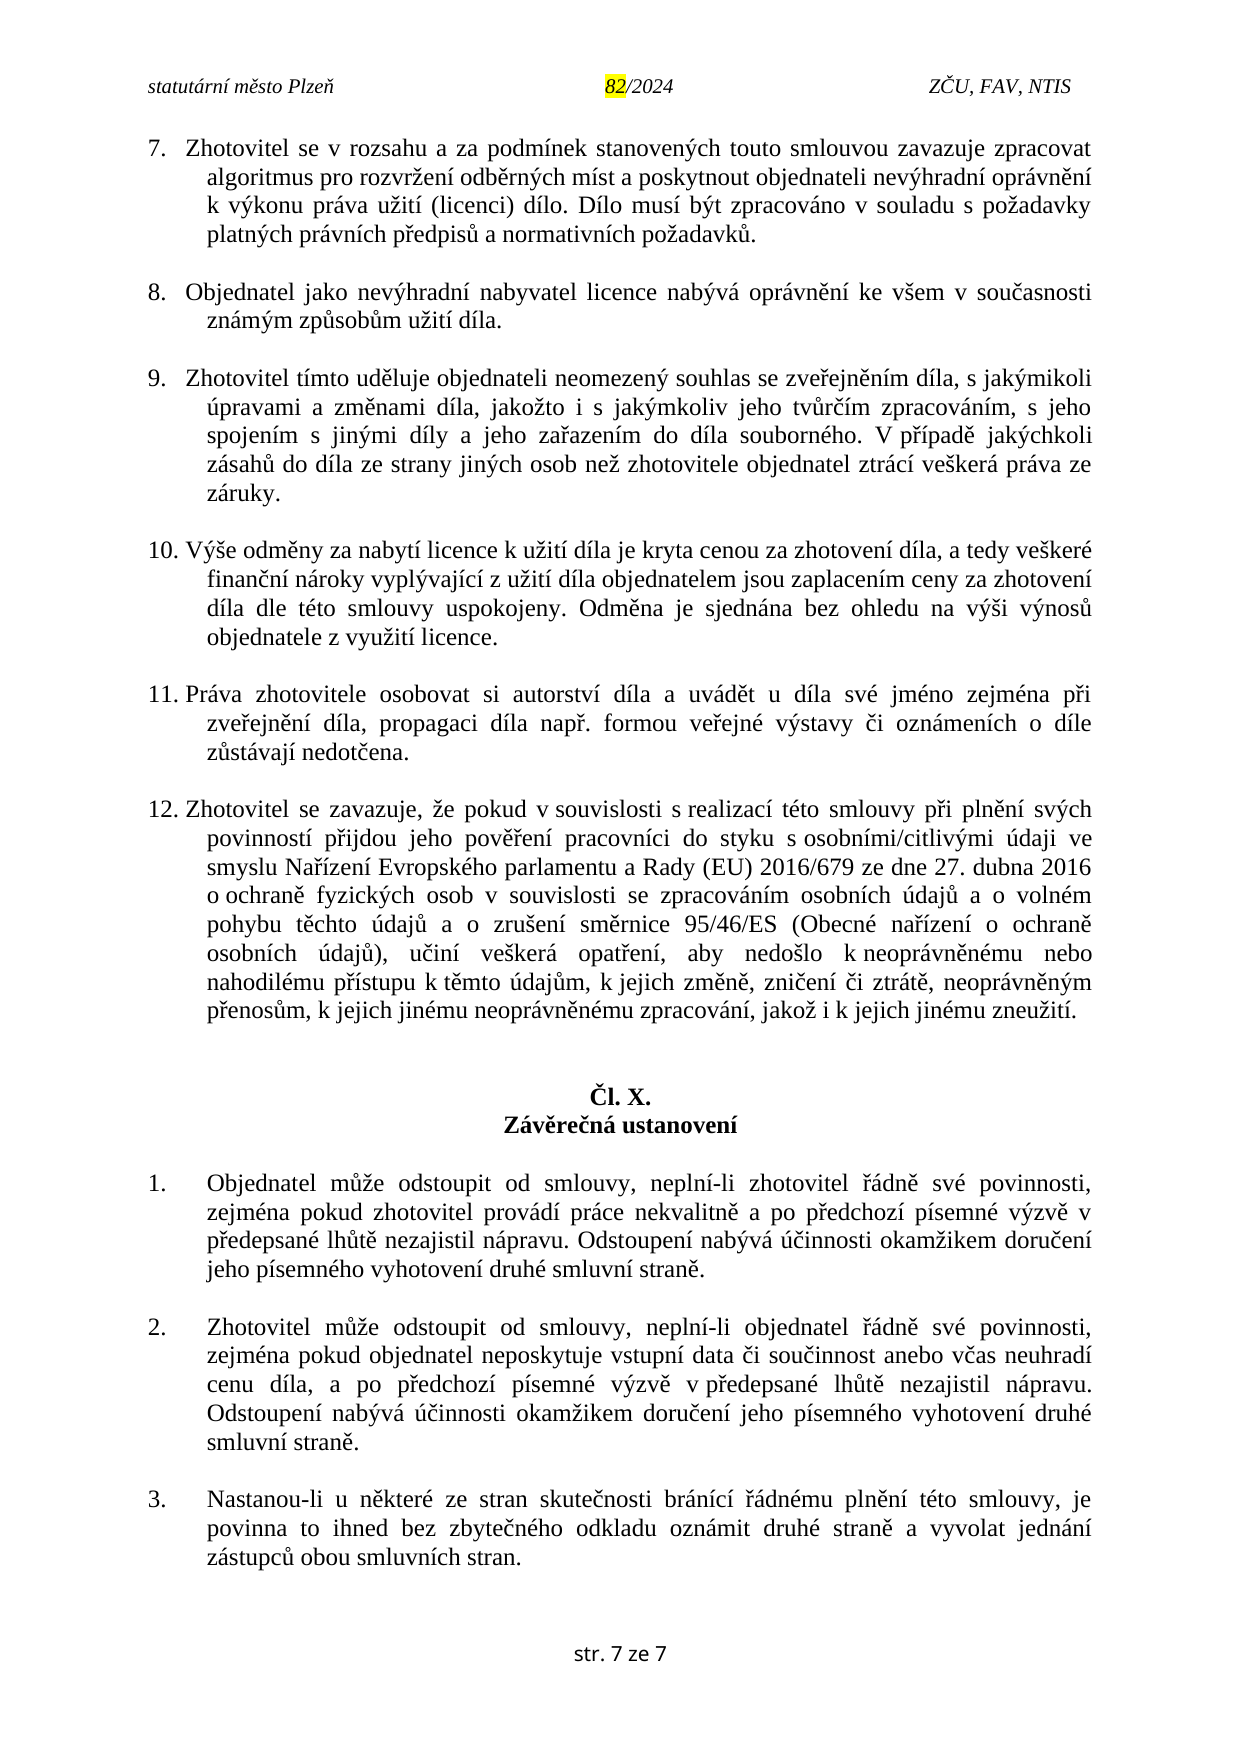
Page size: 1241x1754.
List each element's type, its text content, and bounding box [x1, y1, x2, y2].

list Práva zhotovitele osobovat si autorství díla a uvádět u díla své jméno zejména při zveřejnění díla, propagaci díla např. formou veřejné výstavy či oznámeních o díle zůstávají nedotčena. [148, 679, 1093, 765]
list Nastanou-li u některé ze stran skutečnosti bránící řádnému plnění této smlouvy, je povinna to ihned bez zbytečného odkladu oznámit druhé straně a vyvolat jednání zástupců obou smluvních stran. [148, 1484, 1093, 1570]
text Závěrečná ustanovení [148, 1110, 1093, 1139]
text Čl. X. [148, 1082, 1093, 1110]
list Objednatel může odstoupit od smlouvy, neplní-li zhotovitel řádně své povinnosti, zejména pokud zhotovitel provádí práce nekvalitně a po předchozí písemné výzvě v předepsané lhůtě nezajistil nápravu. Odstoupení nabývá účinnosti okamžikem doručení jeho písemného vyhotovení druhé smluvní straně. [148, 1168, 1093, 1283]
list Zhotovitel se zavazuje, že pokud v souvislosti s realizací této smlouvy při plnění svých povinností přijdou jeho pověření pracovníci do styku s osobními/citlivými údaji ve smyslu Nařízení Evropského parlamentu a Rady (EU) 2016/679 ze dne 27. dubna 2016 o ochraně fyzických osob v souvislosti se zpracováním osobních údajů a o volném pohybu těchto údajů a o zrušení směrnice 95/46/ES (Obecné nařízení o ochraně osobních údajů), učiní veškerá opatření, aby nedošlo k neoprávněnému nebo nahodilému přístupu k těmto údajům, k jejich změně, zničení či ztrátě, neoprávněným přenosům, k jejich jinému neoprávněnému zpracování, jakož i k jejich jinému zneužití. [148, 794, 1093, 1024]
list Zhotovitel může odstoupit od smlouvy, neplní-li objednatel řádně své povinnosti, zejména pokud objednatel neposkytuje vstupní data či součinnost anebo včas neuhradí cenu díla, a po předchozí písemné výzvě v předepsané lhůtě nezajistil nápravu. Odstoupení nabývá účinnosti okamžikem doručení jeho písemného vyhotovení druhé smluvní straně. [148, 1312, 1093, 1455]
list Výše odměny za nabytí licence k užití díla je kryta cenou za zhotovení díla, a tedy veškeré finanční nároky vyplývající z užití díla objednatelem jsou zaplacením ceny za zhotovení díla dle této smlouvy uspokojeny. Odměna je sjednána bez ohledu na výši výnosů objednatele z využití licence. [148, 535, 1093, 650]
list Zhotovitel tímto uděluje objednateli neomezený souhlas se zveřejněním díla, s jakýmikoli úpravami a změnami díla, jakožto i s jakýmkoliv jeho tvůrčím zpracováním, s jeho spojením s jinými díly a jeho zařazením do díla souborného. V případě jakýchkoli zásahů do díla ze strany jiných osob než zhotovitele objednatel ztrácí veškerá práva ze záruky. [148, 363, 1093, 507]
list Objednatel jako nevýhradní nabyvatel licence nabývá oprávnění ke všem v současnosti známým způsobům užití díla. [148, 277, 1093, 334]
list Zhotovitel se v rozsahu a za podmínek stanovených touto smlouvou zavazuje zpracovat algoritmus pro rozvržení odběrných míst a poskytnout objednateli nevýhradní oprávnění k výkonu práva užití (licenci) dílo. Dílo musí být zpracováno v souladu s požadavky platných právních předpisů a normativních požadavků. [148, 133, 1093, 248]
